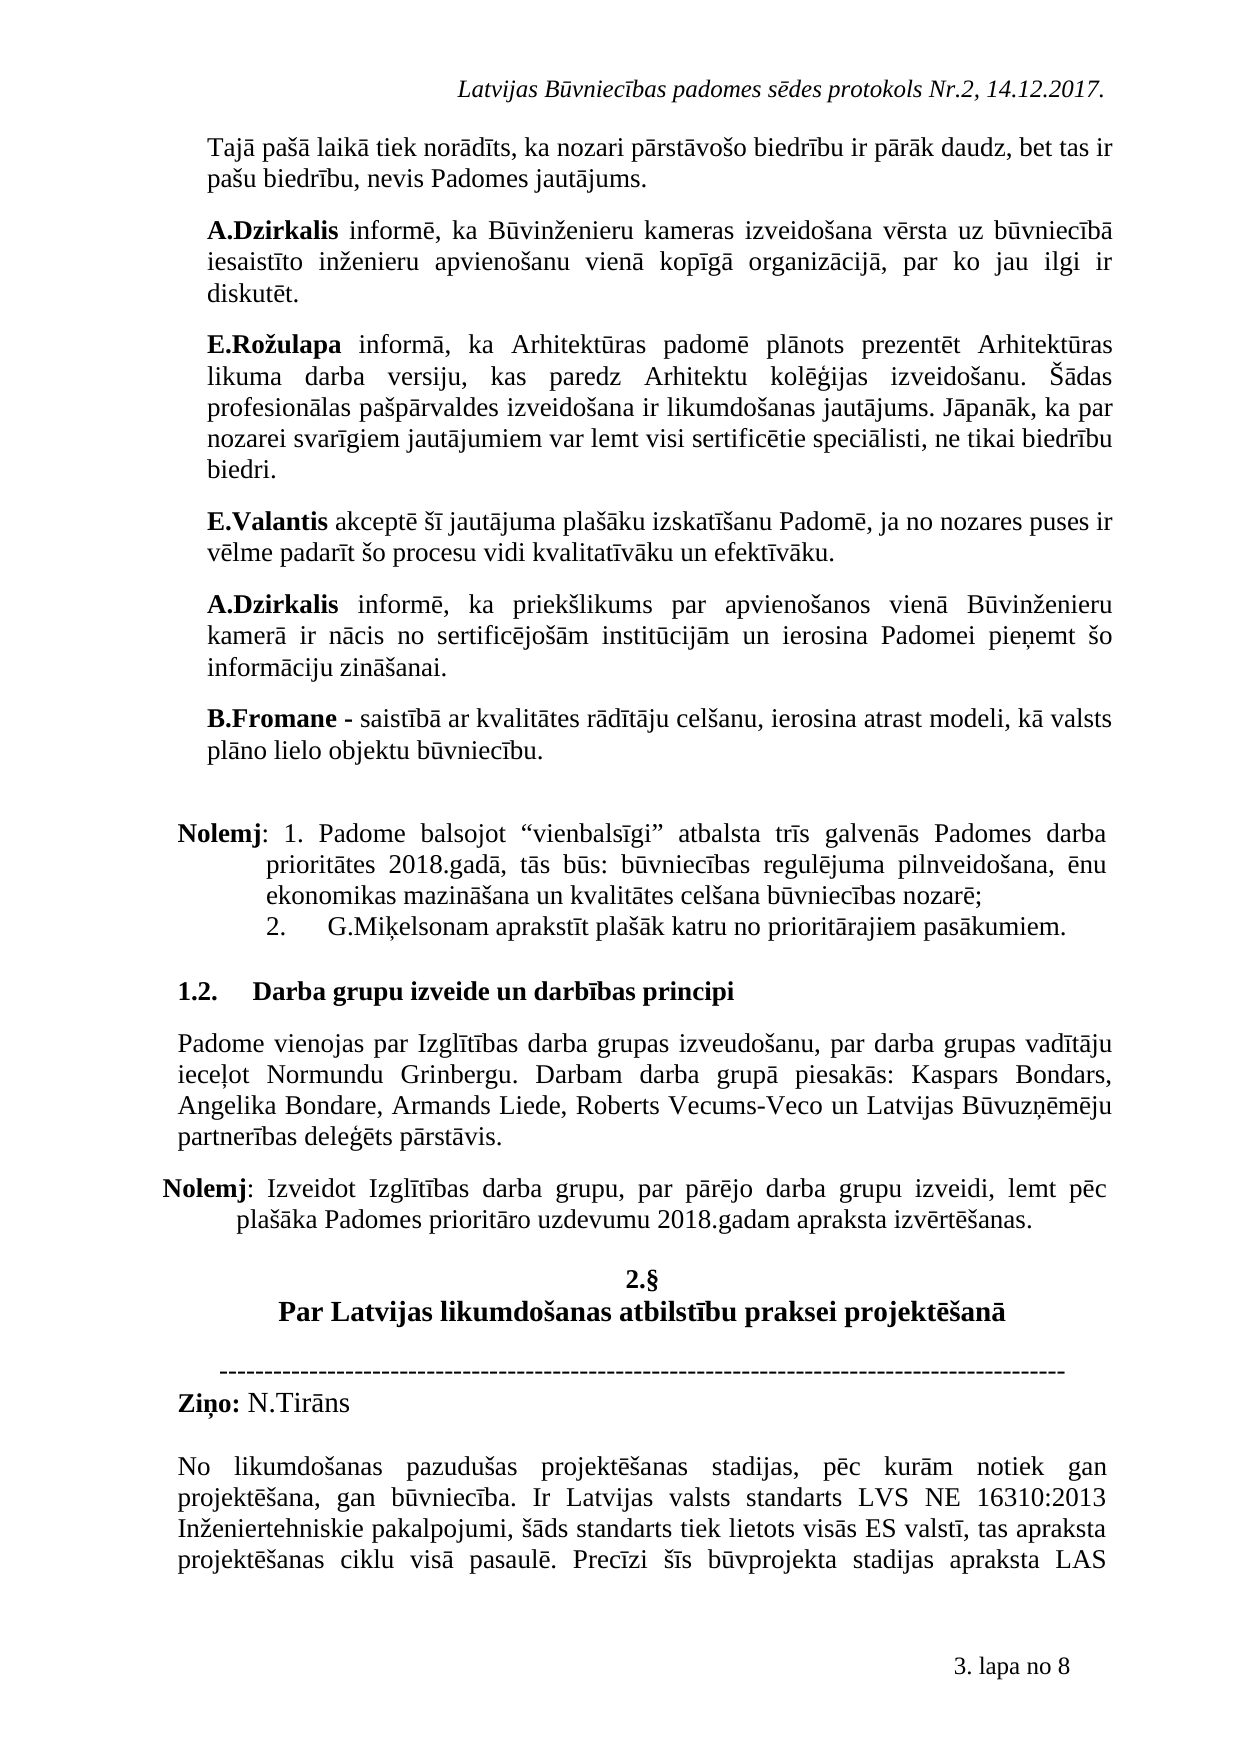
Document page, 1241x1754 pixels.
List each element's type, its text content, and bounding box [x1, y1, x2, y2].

text 2.§ [177, 1263, 1107, 1294]
text B.Fromane - saistībā ar kvalitātes rādītāju celšanu, ierosina atrast modeli, kā valsts plāno lielo objektu būvniecību. [207, 703, 1113, 765]
list Darba grupu izveide un darbības principi [177, 975, 1113, 1006]
text Par Latvijas likumdošanas atbilstību praksei projektēšanā [177, 1294, 1107, 1328]
list G.Miķelsonam aprakstīt plašāk katru no prioritārajiem pasākumiem. [266, 910, 1107, 941]
text Padome vienojas par Izglītības darba grupas izveudošanu, par darba grupas vadītāju ieceļot Normundu Grinbergu. Darbam darba grupā piesakās: Kaspars Bondars, Angelika Bondare, Armands Liede, Roberts Vecums-Veco un Latvijas Būvuzņēmēju partnerības deleģēts pārstāvis. [177, 1027, 1113, 1152]
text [177, 1450, 1107, 1574]
text Nolemj: 1. Padome balsojot “vienbalsīgi” atbalsta trīs galvenās Padomes darba prioritātes 2018.gadā, tās būs: būvniecības regulējuma pilnveidošana, ēnu ekonomikas mazināšana un kvalitātes celšana būvniecības nozarē; [177, 817, 1107, 910]
text Nolemj: Izveidot Izglītības darba grupu, par pārējo darba grupu izveidi, lemt pēc plašāka Padomes prioritāro uzdevumu 2018.gadam apraksta izvērtēšanas. [162, 1172, 1107, 1235]
text Tajā pašā laikā tiek norādīts, ka nozari pārstāvošo biedrību ir pārāk daudz, bet tas ir pašu biedrību, nevis Padomes jautājums. [207, 131, 1113, 193]
text A.Dzirkalis informē, ka Būvinženieru kameras izveidošana vērsta uz būvniecībā iesaistīto inženieru apvienošanu vienā kopīgā organizācijā, par ko jau ilgi ir diskutēt. [207, 214, 1113, 308]
text Ziņo: N.Tirāns [177, 1385, 1107, 1419]
text ---------------------------------------------------------------------------------------------- [177, 1354, 1107, 1385]
text A.Dzirkalis informē, ka priekšlikums par apvienošanos vienā Būvinženieru kamerā ir nācis no sertificējošām institūcijām un ierosina Padomei pieņemt šo informāciju zināšanai. [207, 588, 1113, 682]
text E.Rožulapa informā, ka Arhitektūras padomē plānots prezentēt Arhitektūras likuma darba versiju, kas paredz Arhitektu kolēģijas izveidošanu. Šādas profesionālas pašpārvaldes izveidošana ir likumdošanas jautājums. Jāpanāk, ka par nozarei svarīgiem jautājumiem var lemt visi sertificētie speciālisti, ne tikai biedrību biedri. [207, 329, 1113, 484]
text E.Valantis akceptē šī jautājuma plašāku izskatīšanu Padomē, ja no nozares puses ir vēlme padarīt šo procesu vidi kvalitatīvāku un efektīvāku. [207, 505, 1113, 567]
